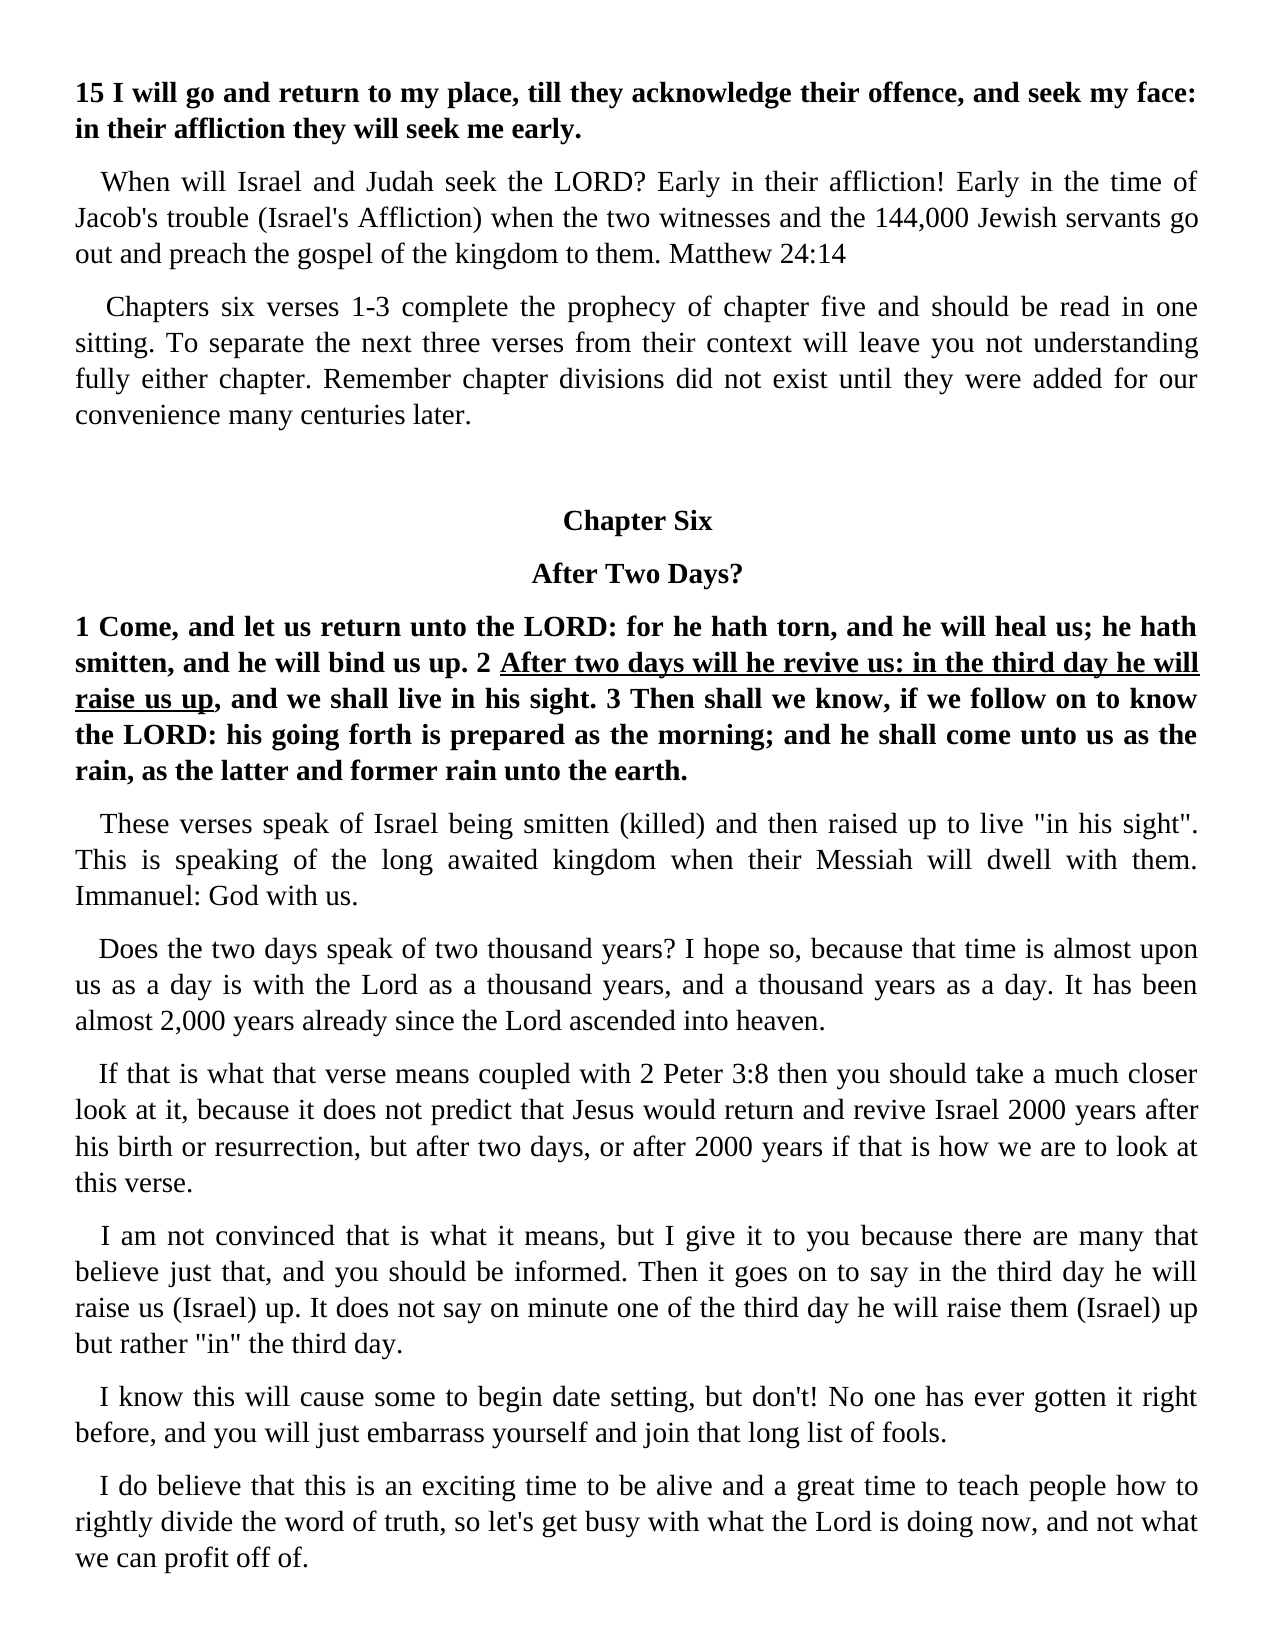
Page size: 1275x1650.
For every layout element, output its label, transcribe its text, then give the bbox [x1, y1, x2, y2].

text I know this will cause some to begin date setting, but don't! No one has ever gotten it right before, and you will just embarrass yourself and join that long list of fools. [75, 1379, 1200, 1448]
text 1 Come, and let us return unto the LORD: for he hath torn, and he will heal us; he hath smitten, and he will bind us up. 2 After two days will he revive us: in the third day he will raise us up, and we shall live in his sight. 3 Then shall we know, if we follow on to know the LORD: his going forth is prepared as the morning; and he shall come unto us as the rain, as the latter and former rain unto the earth. [75, 609, 1200, 787]
text These verses speak of Israel being smitten (killed) and then raised up to live "in his sight". This is speaking of the long awaited kingdom when their Messiah will dwell with them. Immanuel: God with us. [75, 806, 1200, 912]
text I am not convinced that is what it means, but I give it to you because there are many that believe just that, and you should be informed. Then it goes on to say in the third day he will raise us (Israel) up. It does not say on minute one of the third day he will raise them (Israel) up but rather "in" the third day. [75, 1218, 1200, 1359]
text 15 I will go and return to my place, till they acknowledge their offence, and seek my face: in their affliction they will seek me early. [75, 75, 1200, 145]
text If that is what that verse means coupled with 2 Peter 3:8 then you should take a much closer look at it, because it does not predict that Jesus would return and revive Israel 2000 years after his birth or resurrection, but after two days, or after 2000 years if that is how we are to look at this verse. [75, 1056, 1200, 1198]
text Chapters six verses 1-3 complete the prophecy of chapter five and should be read in one sitting. To separate the next three verses from their context will leave you not understanding fully either chapter. Remember chapter divisions did not exist until they were added for our convenience many centuries later. [75, 289, 1200, 431]
text I do believe that this is an exciting time to be alive and a great time to teach people how to rightly divide the word of truth, so let's get busy with what the Lord is doing now, and not what we can profit off of. [75, 1468, 1200, 1574]
text After Two Days? [75, 556, 1200, 589]
text Does the two days speak of two thousand years? I hope so, because that time is almost upon us as a day is with the Lord as a thousand years, and a thousand years as a day. It has been almost 2,000 years already since the Lord ascended into heaven. [75, 931, 1200, 1037]
text Chapter Six [75, 503, 1200, 537]
text When will Israel and Judah seek the LORD? Early in their affliction! Early in the time of Jacob's trouble (Israel's Affliction) when the two witnesses and the 144,000 Jewish servants go out and preach the gospel of the kingdom to them. Matthew 24:14 [75, 164, 1200, 270]
